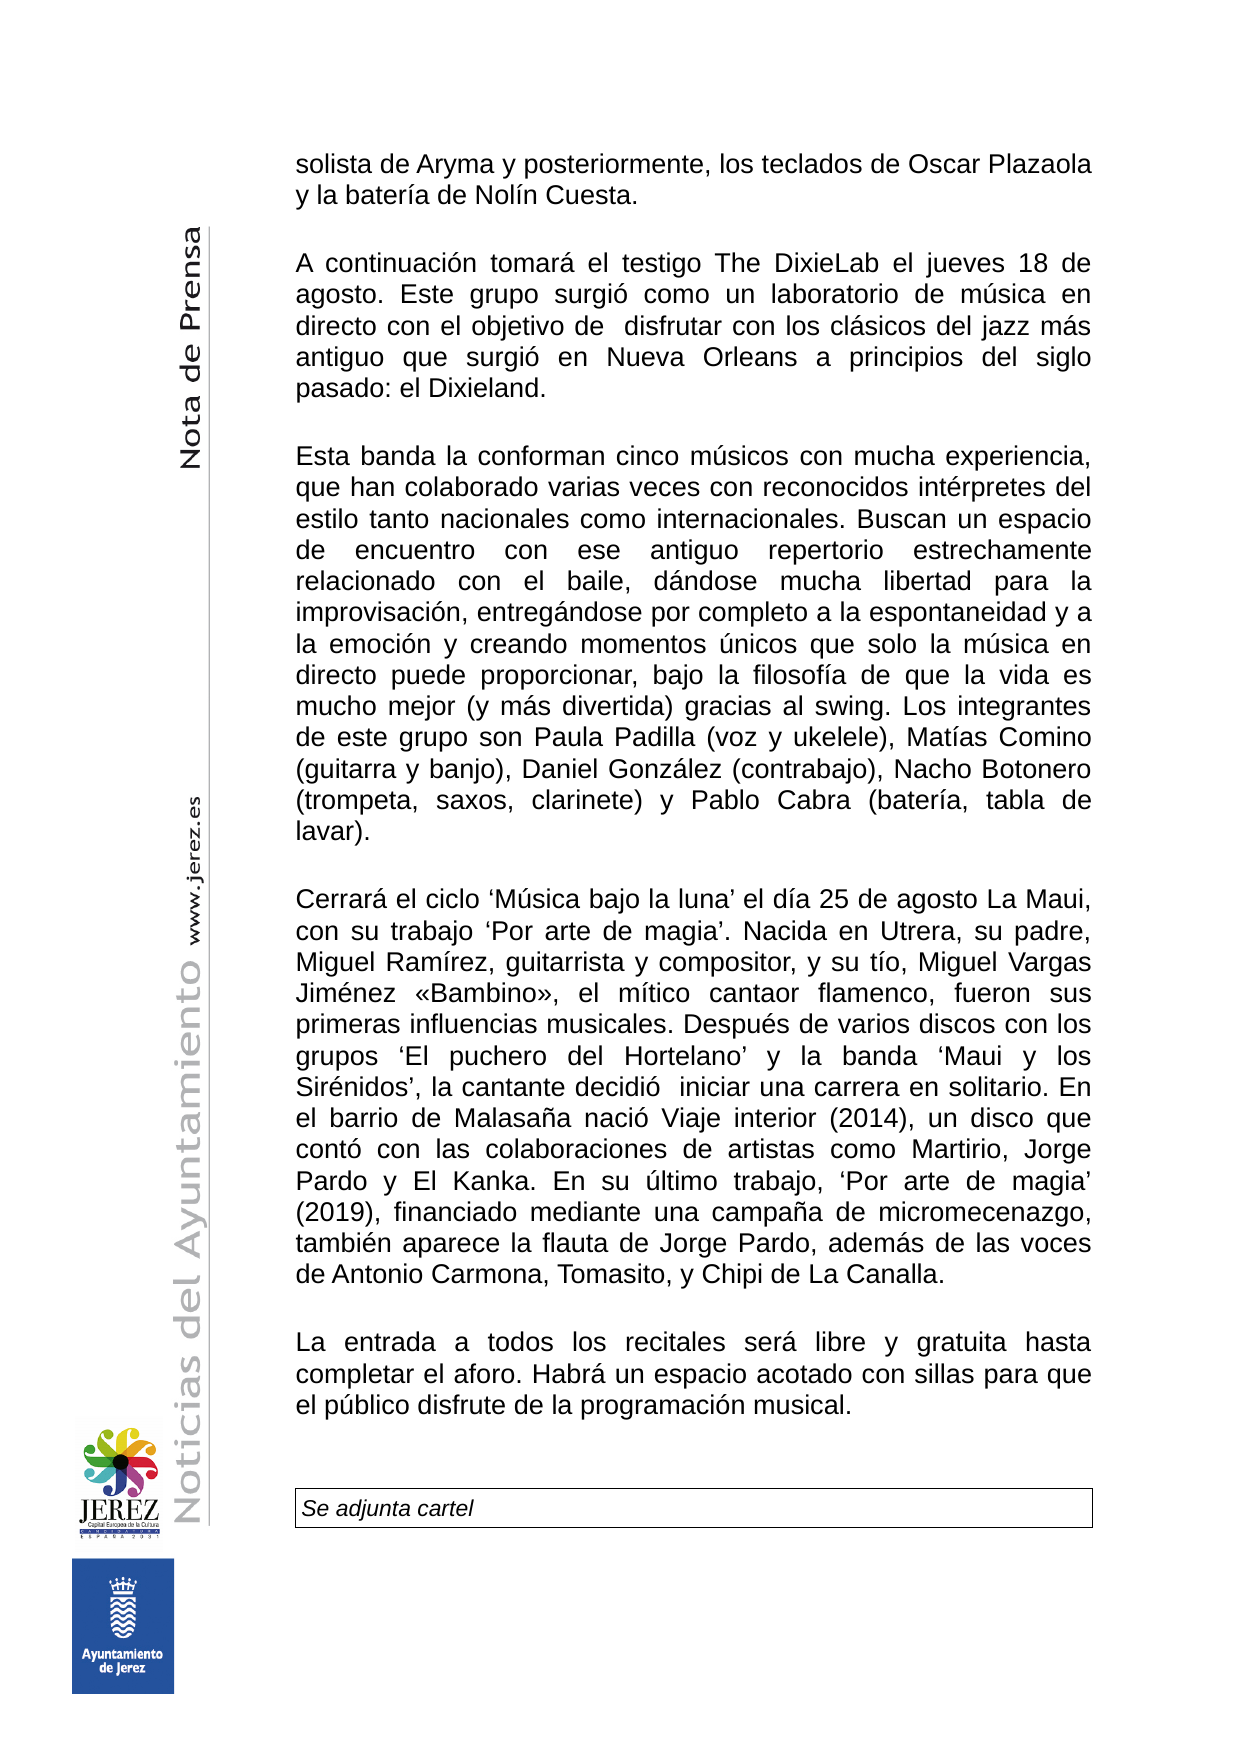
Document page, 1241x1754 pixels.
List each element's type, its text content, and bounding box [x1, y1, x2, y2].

picture [72, 225, 210, 1694]
table_header Se adjunta cartel [296, 1489, 1092, 1527]
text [295, 148, 1092, 210]
text A continuación tomará el testigo The DixieLab el jueves 18 de agosto. Este grupo surgió como un laboratorio de música en directo con el objetivo de disfrutar con los clásicos del jazz más antiguo que surgió en Nueva Orleans a principios del siglo pasado: el Dixieland. [295, 247, 1092, 403]
text Esta banda la conforman cinco músicos con mucha experiencia, que han colaborado varias veces con reconocidos intérpretes del estilo tanto nacionales como internacionales. Buscan un espacio de encuentro con ese antiguo repertorio estrechamente relacionado con el baile, dándose mucha libertad para la improvisación, entregándose por completo a la espontaneidad y a la emoción y creando momentos únicos que solo la música en directo puede proporcionar, bajo la filosofía de que la vida es mucho mejor (y más divertida) gracias al swing. Los integrantes de este grupo son Paula Padilla (voz y ukelele), Matías Comino (guitarra y banjo), Daniel González (contrabajo), Nacho Botonero (trompeta, saxos, clarinete) y Pablo Cabra (batería, tabla de lavar). [295, 440, 1092, 846]
text Cerrará el ciclo ‘Música bajo la luna’ el día 25 de agosto La Maui, con su trabajo ‘Por arte de magia’. Nacida en Utrera, su padre, Miguel Ramírez, guitarrista y compositor, y su tío, Miguel Vargas Jiménez «Bambino», el mítico cantaor flamenco, fueron sus primeras influencias musicales. Después de varios discos con los grupos ‘El puchero del Hortelano’ y la banda ‘Maui y los Sirénidos’, la cantante decidió iniciar una carrera en solitario. En el barrio de Malasaña nació Viaje interior (2014), un disco que contó con las colaboraciones de artistas como Martirio, Jorge Pardo y El Kanka. En su último trabajo, ‘Por arte de magia’ (2019), financiado mediante una campaña de micromecenazgo, también aparece la flauta de Jorge Pardo, además de las voces de Antonio Carmona, Tomasito, y Chipi de La Canalla. [295, 883, 1092, 1289]
text La entrada a todos los recitales será libre y gratuita hasta completar el aforo. Habrá un espacio acotado con sillas para que el público disfrute de la programación musical. [295, 1326, 1092, 1420]
